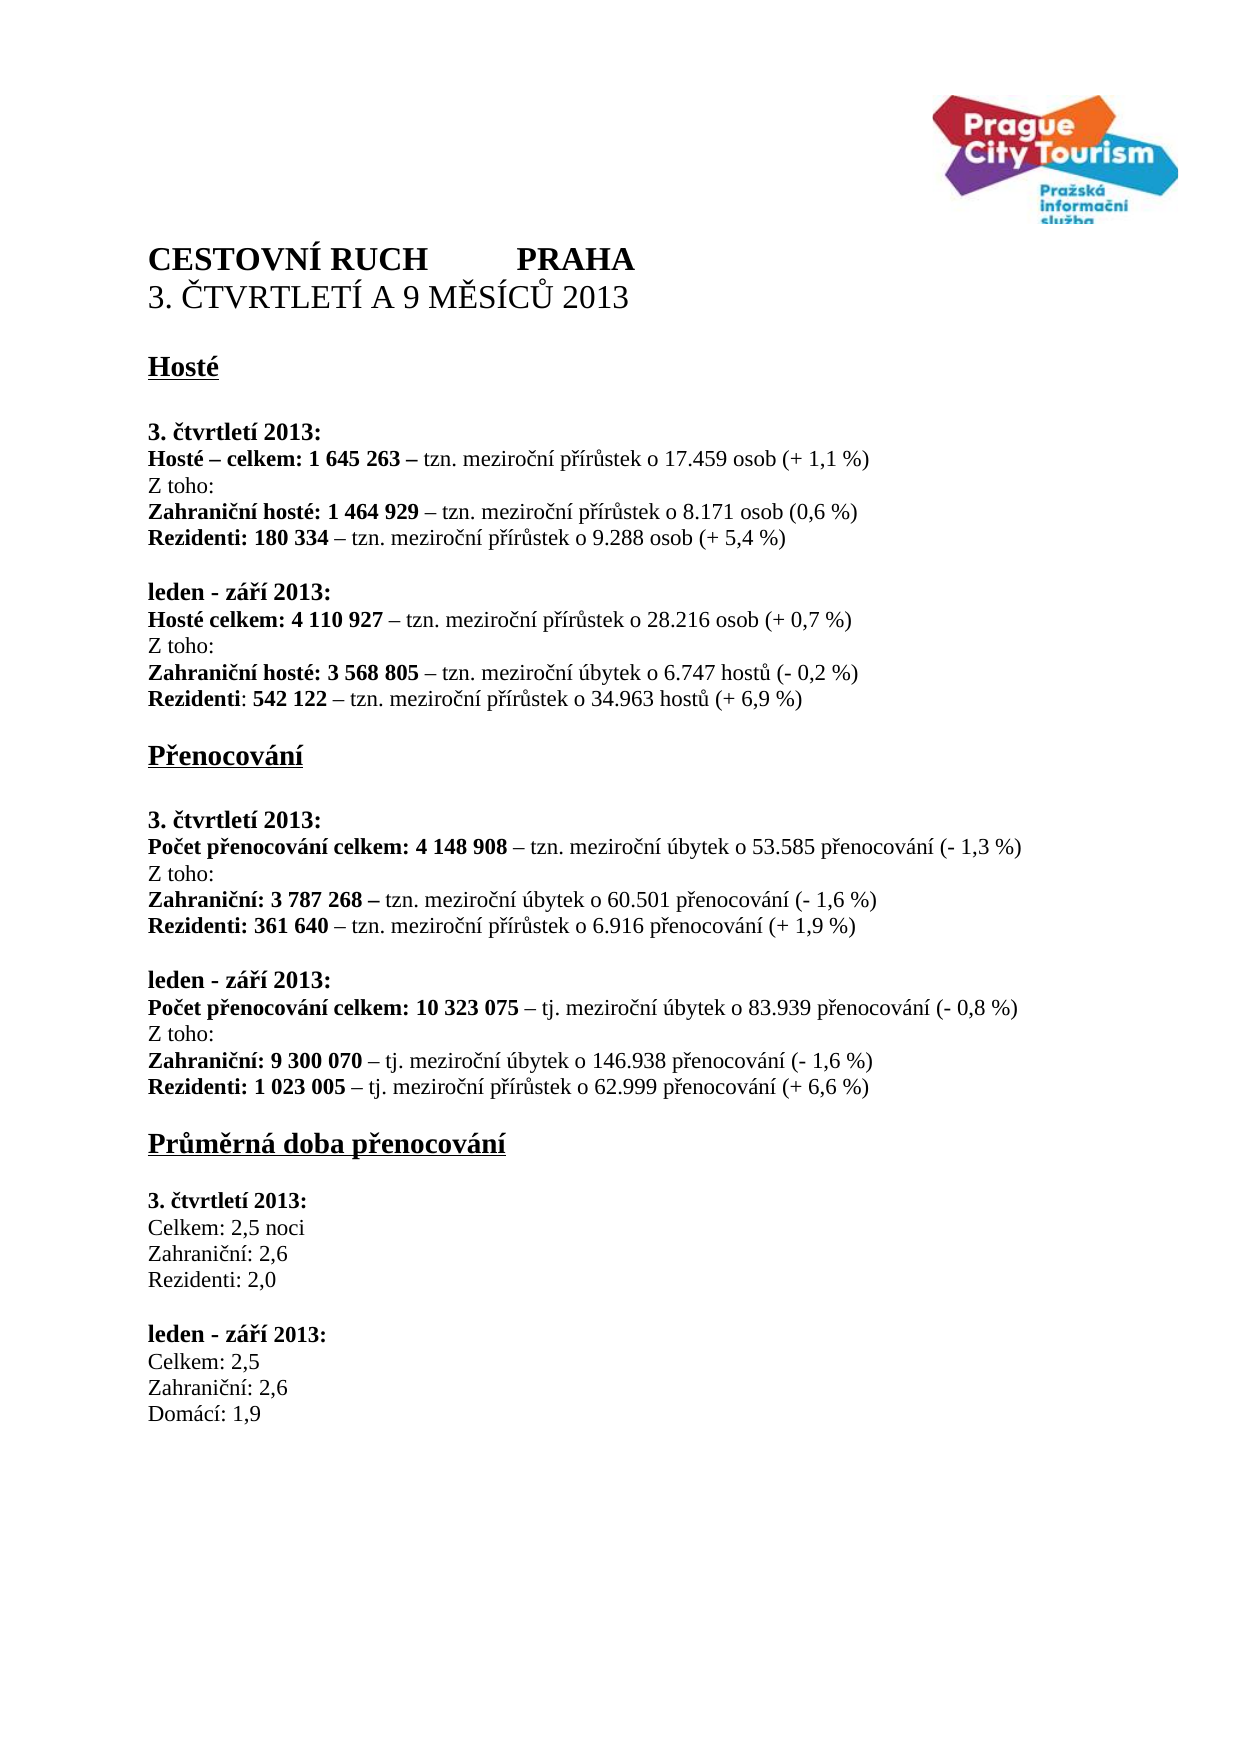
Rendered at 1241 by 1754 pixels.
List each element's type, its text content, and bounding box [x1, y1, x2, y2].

text Zahraniční hosté: 3 568 805 – tzn. meziroční úbytek o 6.747 hostů (- 0,2 %) [148, 658, 1093, 685]
text Hosté celkem: 4 110 927 – tzn. meziroční přírůstek o 28.216 osob (+ 0,7 %) [148, 606, 1093, 632]
text Z toho: [148, 472, 1093, 498]
text Počet přenocování celkem: 10 323 075 – tj. meziroční úbytek o 83.939 přenocování (- 0,8 %) [148, 994, 1093, 1020]
text Rezidenti: 1 023 005 – tj. meziroční přírůstek o 62.999 přenocování (+ 6,6 %) [148, 1073, 1093, 1099]
text Průměrná doba přenocování [148, 1126, 1093, 1159]
text 3. čtvrtletí 2013: [148, 1187, 1093, 1214]
text Zahraniční: 3 787 268 – tzn. meziroční úbytek o 60.501 přenocování (- 1,6 %) [148, 886, 1093, 912]
text Domácí: 1,9 [148, 1401, 1093, 1427]
text Rezidenti: 361 640 – tzn. meziroční přírůstek o 6.916 přenocování (+ 1,9 %) [148, 912, 1093, 939]
text Zahraniční: 2,6 [148, 1240, 1093, 1266]
text Z toho: [148, 632, 1093, 658]
picture [931, 95, 1178, 223]
text CESTOVNÍ RUCH PRAHA [148, 239, 1093, 278]
text Rezidenti: 180 334 – tzn. meziroční přírůstek o 9.288 osob (+ 5,4 %) [148, 524, 1093, 551]
text Přenocování [148, 738, 1093, 771]
text Zahraniční: 2,6 [148, 1374, 1093, 1401]
text 3. ČTVRTLETÍ A 9 MĚSÍCŮ 2013 [148, 278, 1093, 316]
text Hosté – celkem: 1 645 263 – tzn. meziroční přírůstek o 17.459 osob (+ 1,1 %) [148, 445, 1093, 472]
text Zahraniční: 9 300 070 – tj. meziroční úbytek o 146.938 přenocování (- 1,6 %) [148, 1047, 1093, 1073]
text Počet přenocování celkem: 4 148 908 – tzn. meziroční úbytek o 53.585 přenocování (- 1,3 %) [148, 833, 1093, 860]
text leden - září 2013: [148, 1319, 1093, 1348]
text Z toho: [148, 1020, 1093, 1047]
text Zahraniční hosté: 1 464 929 – tzn. meziroční přírůstek o 8.171 osob (0,6 %) [148, 498, 1093, 524]
text 3. čtvrtletí 2013: [148, 417, 1093, 445]
text Celkem: 2,5 noci [148, 1214, 1093, 1240]
text 3. čtvrtletí 2013: [148, 805, 1093, 833]
text Rezidenti: 542 122 – tzn. meziroční přírůstek o 34.963 hostů (+ 6,9 %) [148, 685, 1093, 711]
text Hosté [148, 349, 1093, 383]
text Celkem: 2,5 [148, 1348, 1093, 1374]
text Rezidenti: 2,0 [148, 1266, 1093, 1293]
text leden - září 2013: [148, 965, 1093, 994]
text Z toho: [148, 860, 1093, 886]
text leden - září 2013: [148, 577, 1093, 606]
